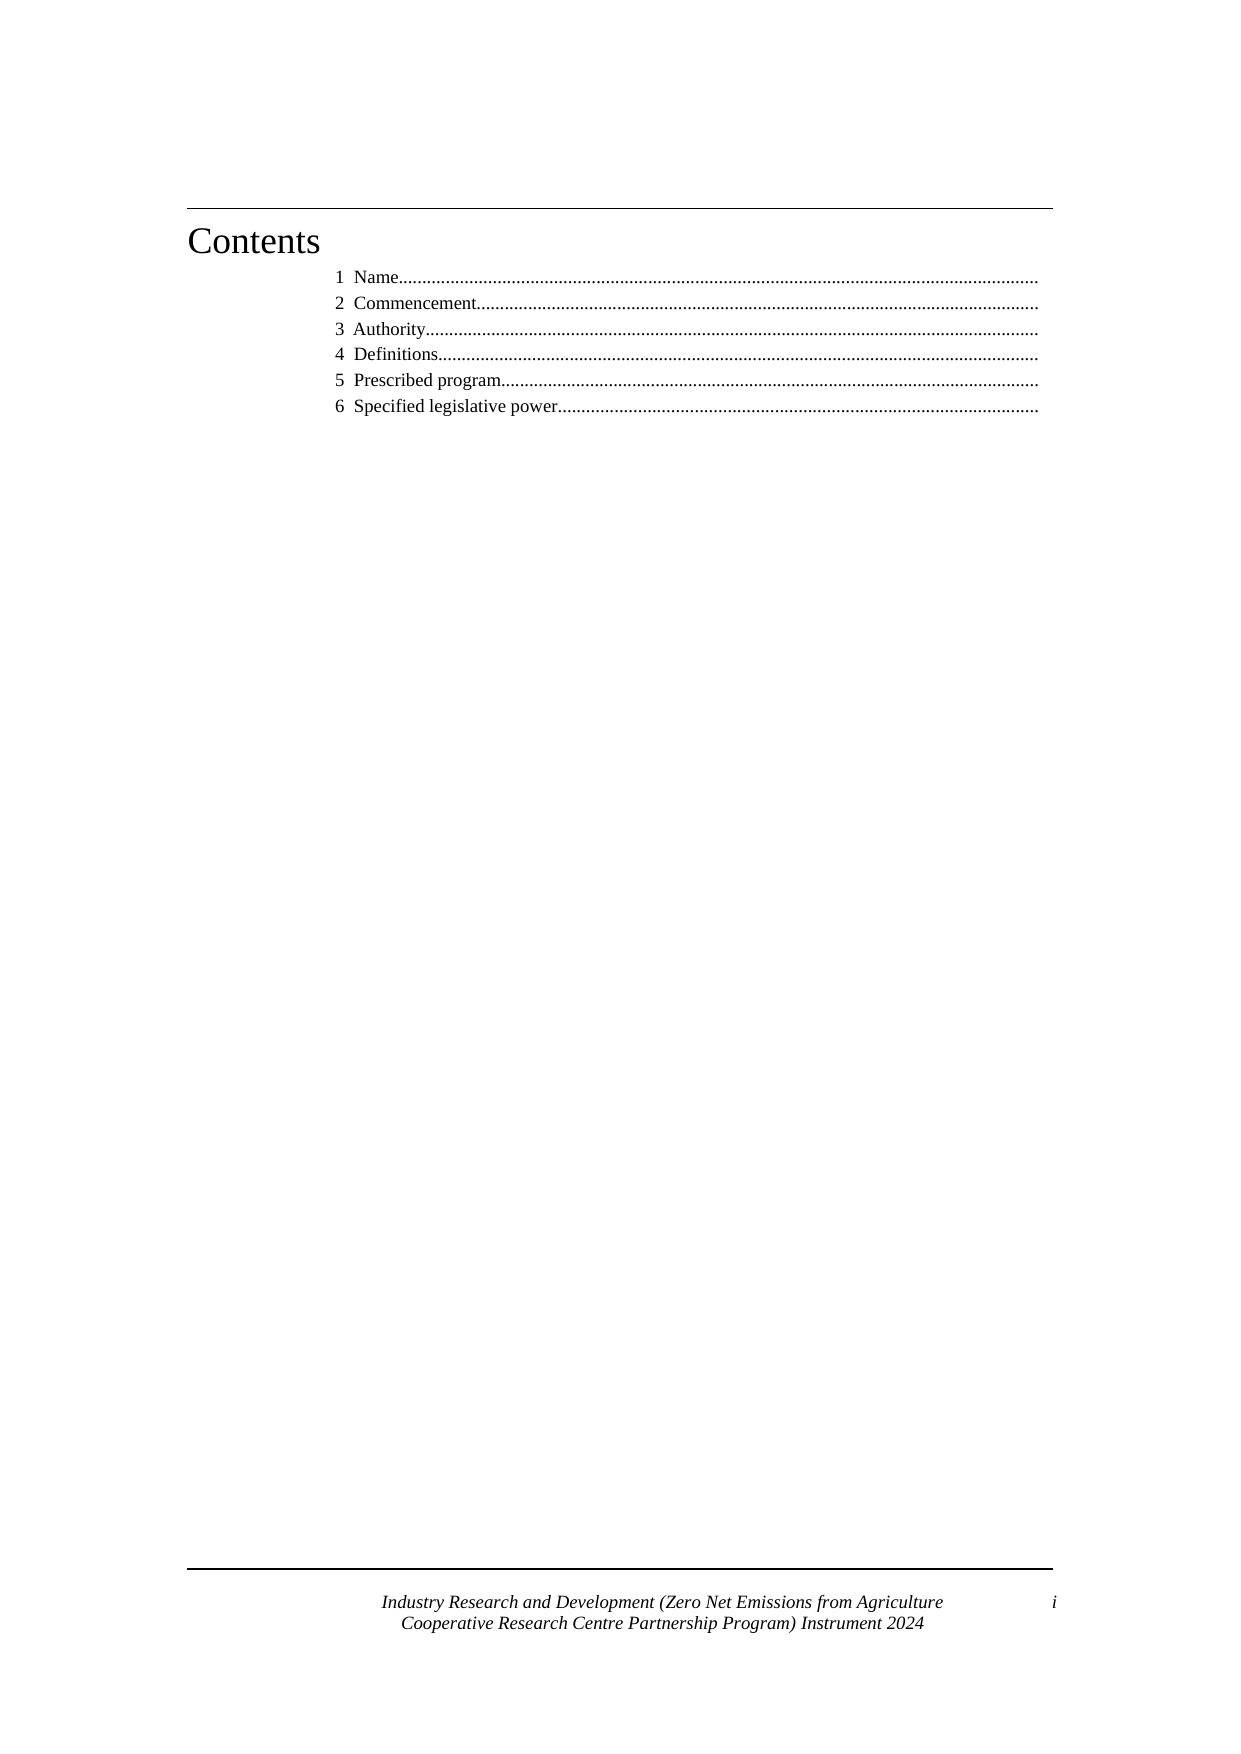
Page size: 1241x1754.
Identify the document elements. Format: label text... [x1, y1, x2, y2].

text 4 Definitions 1 [335, 343, 994, 365]
text Contents [187, 219, 1053, 262]
text 2 Commencement 1 [335, 292, 994, 313]
text 5 Prescribed program 2 [335, 369, 994, 390]
text 3 Authority 1 [335, 317, 994, 339]
text 1 Name 1 [335, 266, 994, 287]
text 6 Specified legislative power 2 [335, 394, 994, 416]
